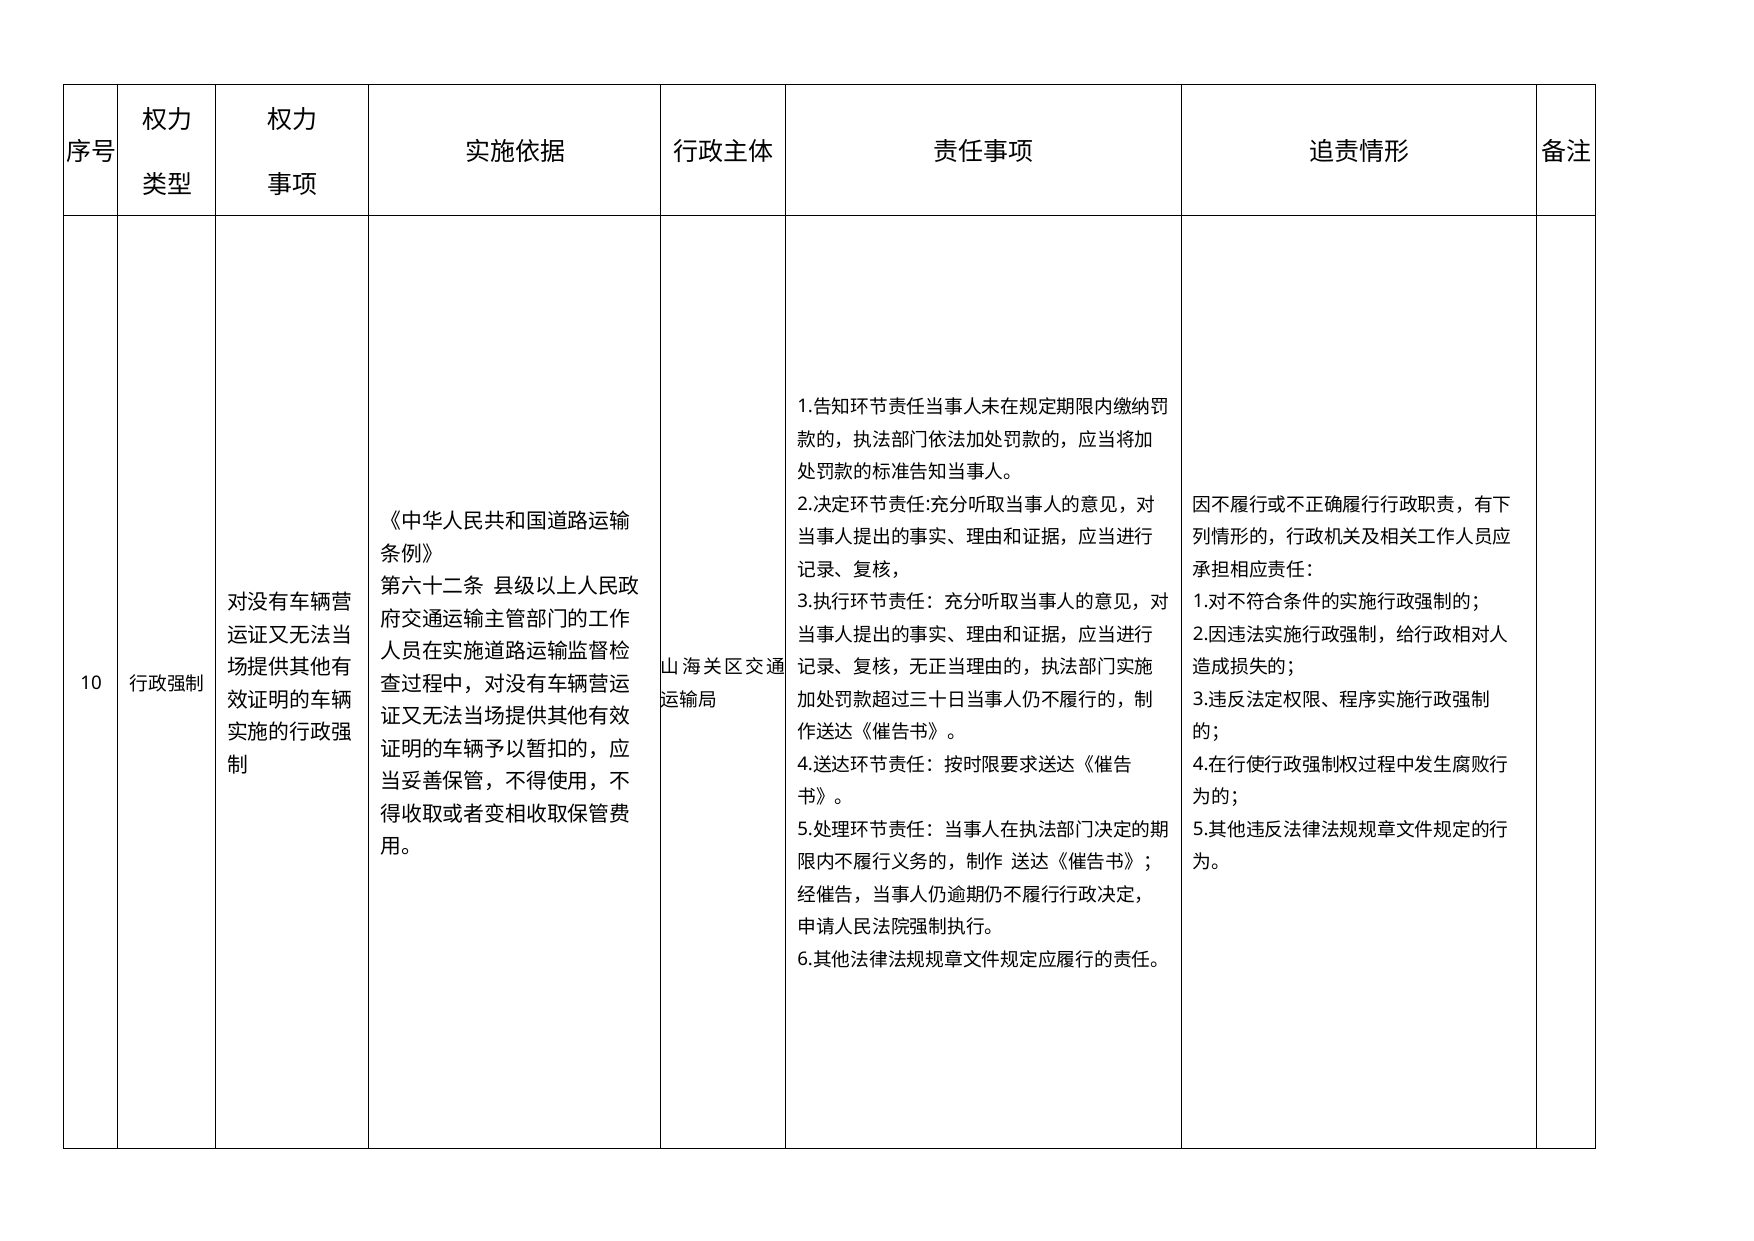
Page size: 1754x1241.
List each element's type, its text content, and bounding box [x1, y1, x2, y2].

table_cell 对没有车辆营运证又无法当场提供其他有效证明的车辆实施的行政强制 [216, 216, 368, 1148]
table_cell 《中华人民共和国道路运输条例》 第六十二条 县级以上人民政府交通运输主管部门的工作人员在实施道路运输监督检查过程中，对没有车辆营运证又无法当场提供其他有效证明的车辆予以暂扣的，应当妥善保管，不得使用，不得收取或者变相收取保管费用。 [369, 216, 660, 1148]
table_header 责任事项 [786, 85, 1181, 215]
table_cell 1.告知环节责任当事人未在规定期限内缴纳罚款的，执法部门依法加处罚款的，应当将加处罚款的标准告知当事人。 2.决定环节责任:充分听取当事人的意见，对当事人提出的事实、理由和证据，应当进行记录、复核， 3.执行环节责任：充分听取当事人的意见，对当事人提出的事实、理由和证据，应当进行记录、复核，无正当理由的，执法部门实施加处罚款超过三十日当事人仍不履行的，制作送达《催告书》。 4.送达环节责任：按时限要求送达《催告书》。 5.处理环节责任：当事人在执法部门决定的期限内不履行义务的，制作 送达《催告书》；经催告，当事人仍逾期仍不履行行政决定，申请人民法院强制执行。 6.其他法律法规规章文件规定应履行的责任。 [786, 216, 1181, 1148]
table_header 权力 类型 [118, 85, 215, 215]
table_cell 10 [64, 216, 117, 1148]
table_header 行政主体 [661, 85, 785, 215]
table_header 实施依据 [369, 85, 660, 215]
table_header 备注 [1537, 85, 1595, 215]
table_header 权力 事项 [216, 85, 368, 215]
table_cell [1537, 216, 1595, 1148]
table_header 序号 [64, 85, 117, 215]
table_cell 山海关区交通运输局 [661, 216, 785, 1148]
table_cell 因不履行或不正确履行行政职责，有下列情形的，行政机关及相关工作人员应承担相应责任： 1.对不符合条件的实施行政强制的； 2.因违法实施行政强制，给行政相对人造成损失的； 3.违反法定权限、程序实施行政强制的； 4.在行使行政强制权过程中发生腐败行为的； 5.其他违反法律法规规章文件规定的行为。 [1182, 216, 1536, 1148]
table_header 追责情形 [1182, 85, 1536, 215]
table_cell 行政强制 [118, 216, 215, 1148]
